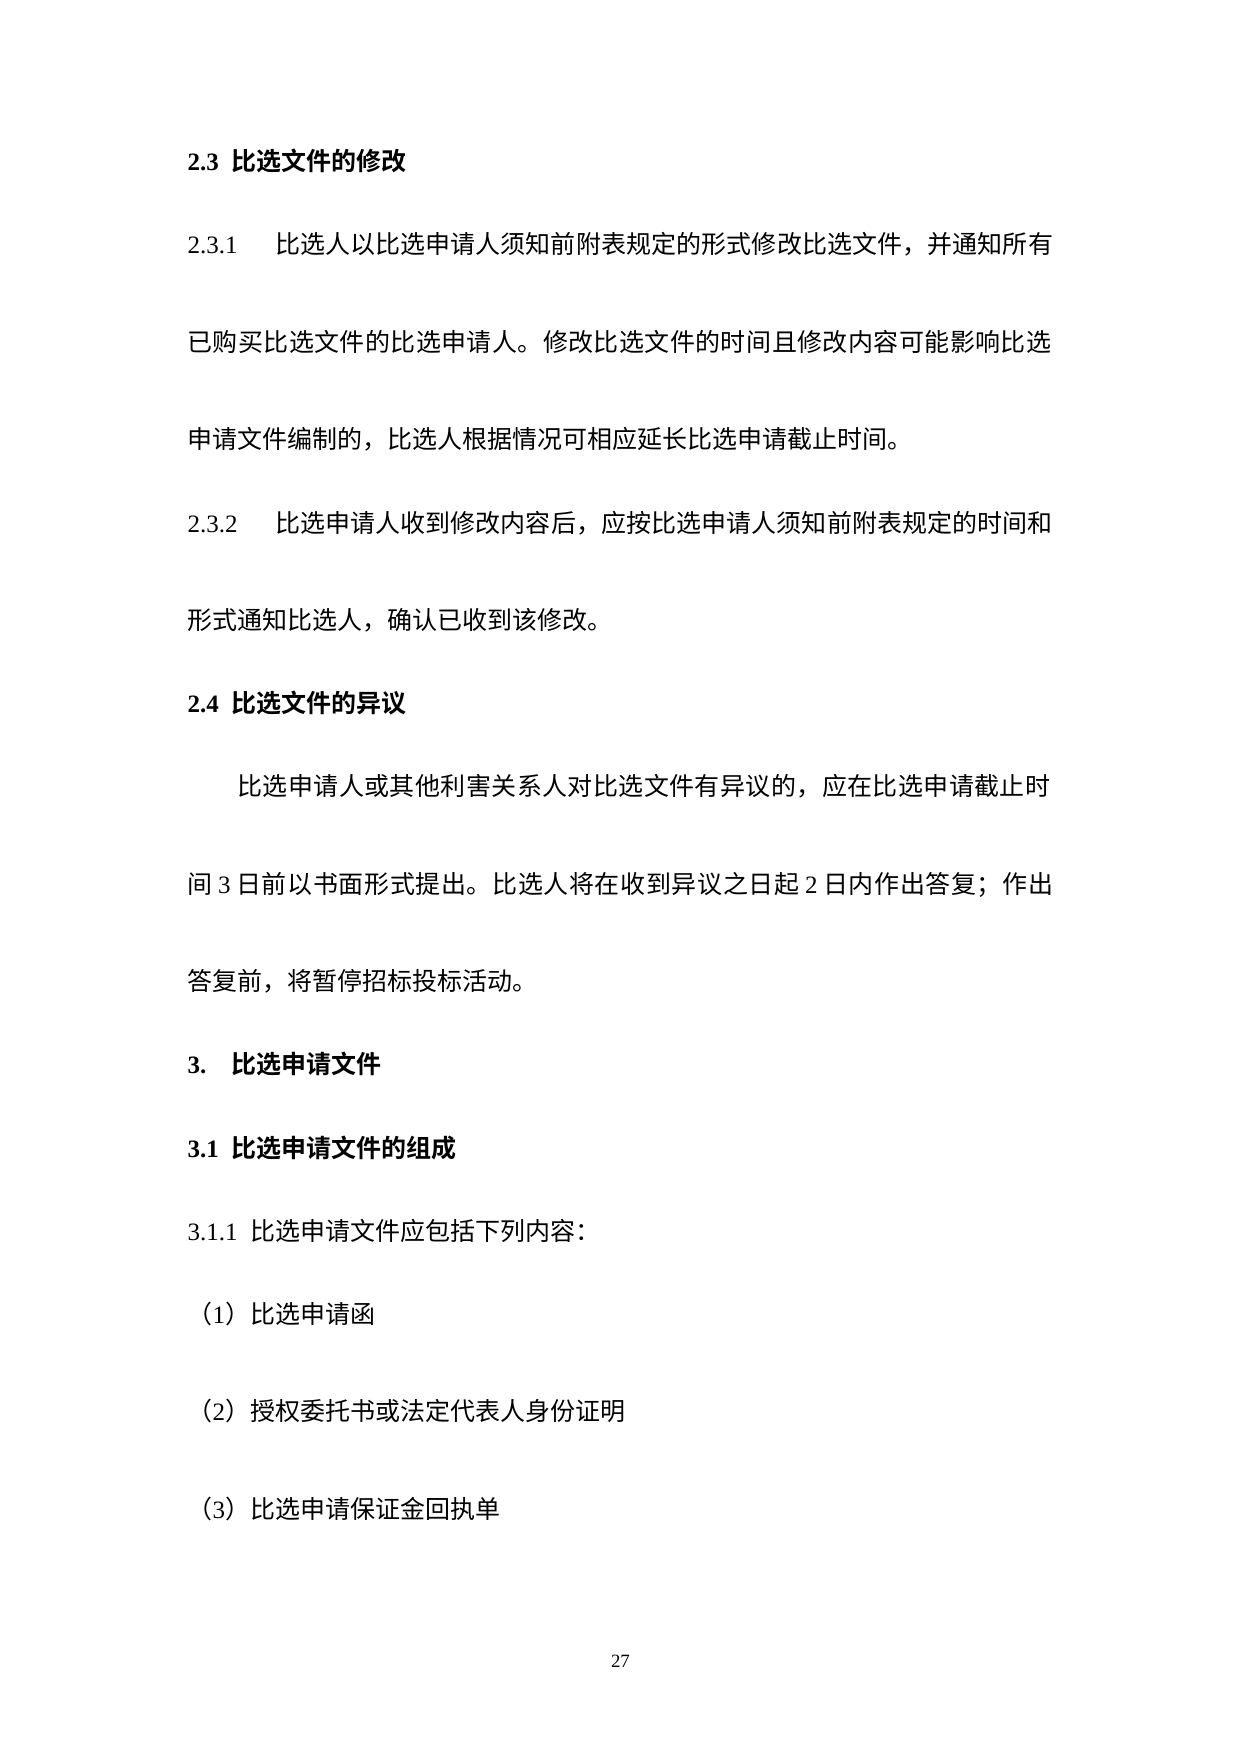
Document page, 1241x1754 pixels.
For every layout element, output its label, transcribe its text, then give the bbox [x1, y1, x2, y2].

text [187, 1280, 1053, 1540]
subtitle 比选申请文件 [187, 1031, 1053, 1096]
text 3.1.1 比选申请文件应包括下列内容： [187, 1197, 1053, 1262]
text 2.3.1 比选人以比选申请人须知前附表规定的形式修改比选文件，并通知所有已购买比选文件的比选申请人。修改比选文件的时间且修改内容可能影响比选申请文件编制的，比选人根据情况可相应延长比选申请截止时间。 [187, 211, 1053, 471]
subtitle 3.1 比选申请文件的组成 [187, 1114, 1053, 1179]
text 比选申请人或其他利害关系人对比选文件有异议的，应在比选申请截止时间3日前以书面形式提出。比选人将在收到异议之日起2日内作出答复；作出答复前，将暂停招标投标活动。 [187, 752, 1053, 1012]
subtitle 2.4 比选文件的异议 [187, 669, 1053, 734]
subtitle 2.3 比选文件的修改 [187, 127, 1053, 192]
text 2.3.2 比选申请人收到修改内容后，应按比选申请人须知前附表规定的时间和形式通知比选人，确认已收到该修改。 [187, 489, 1053, 651]
